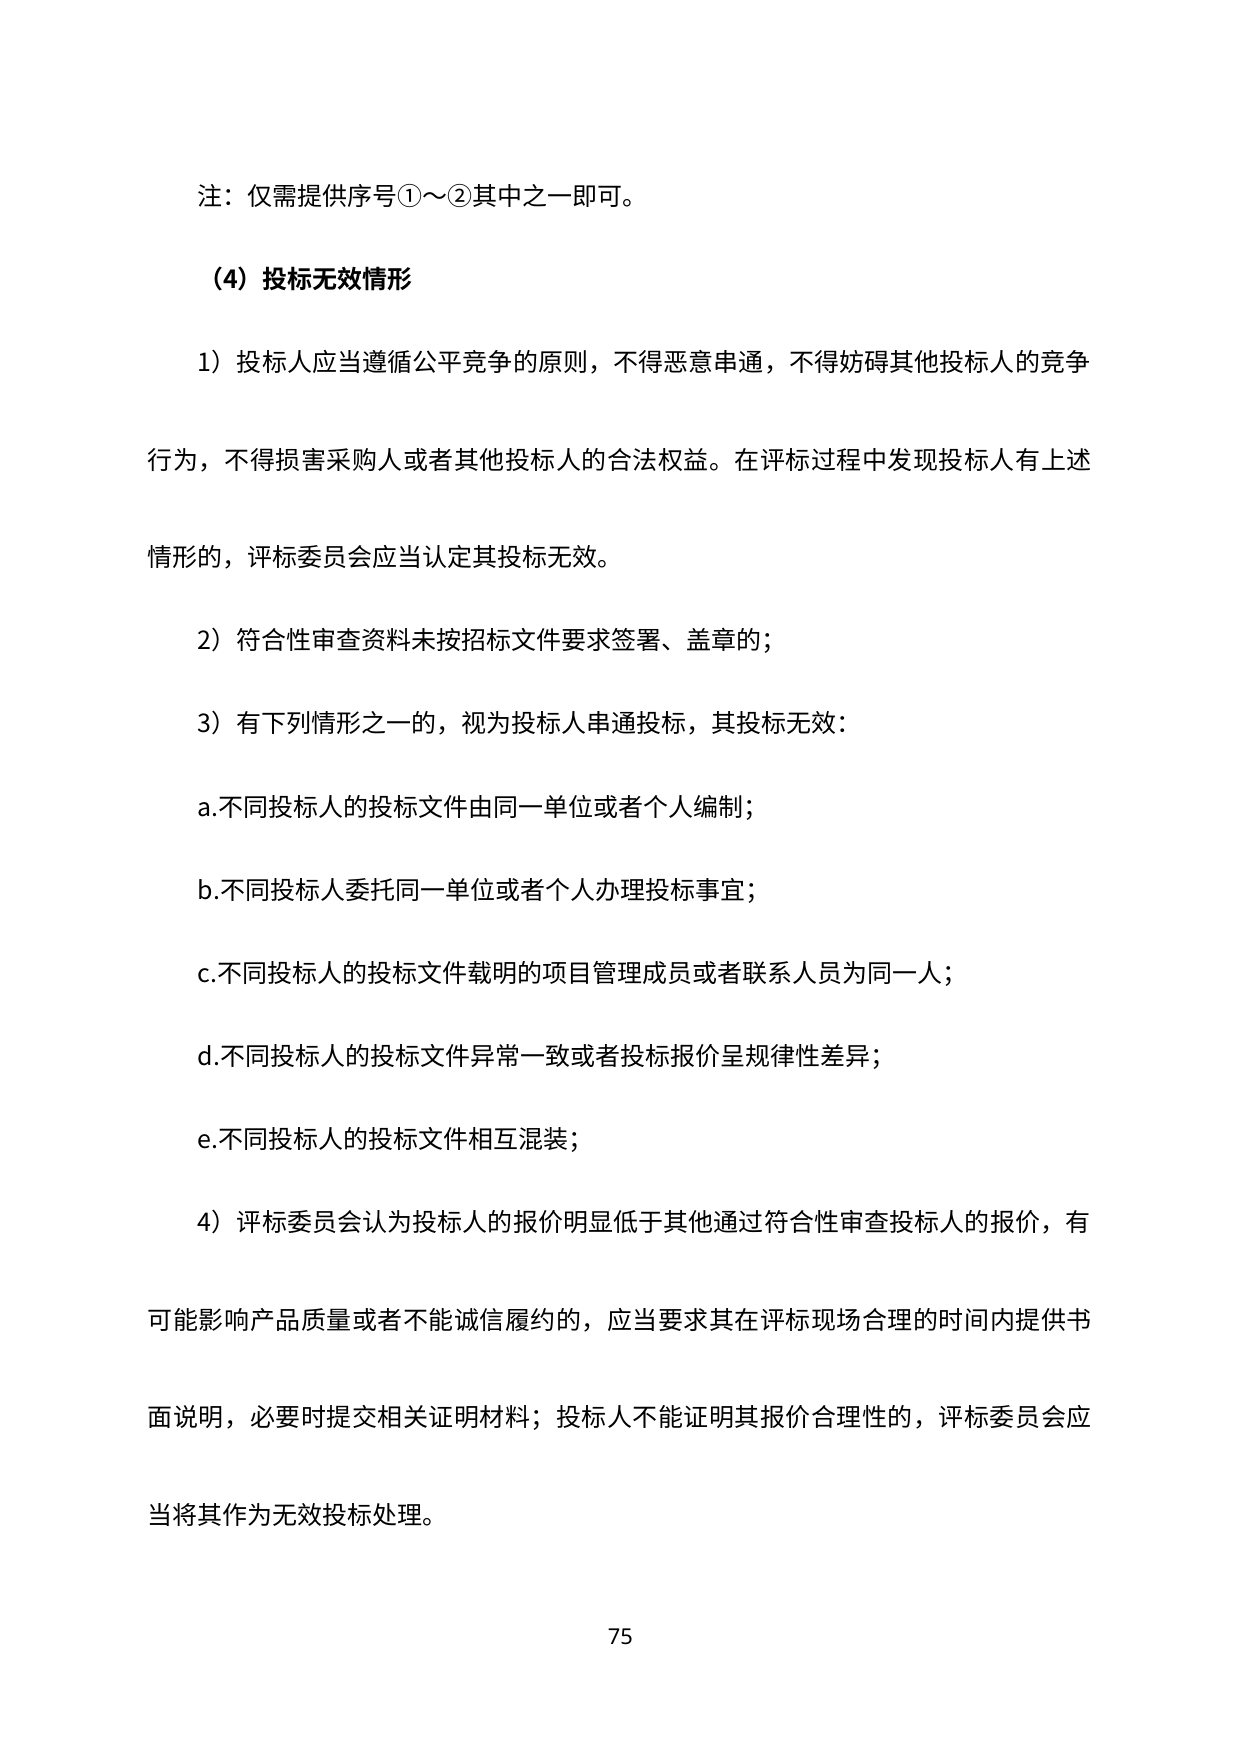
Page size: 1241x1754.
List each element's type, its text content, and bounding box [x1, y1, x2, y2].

text b.不同投标人委托同一单位或者个人办理投标事宜； [148, 856, 1092, 921]
text c.不同投标人的投标文件载明的项目管理成员或者联系人员为同一人； [148, 939, 1092, 1004]
text e.不同投标人的投标文件相互混装； [148, 1105, 1092, 1170]
text 1）投标人应当遵循公平竞争的原则，不得恶意串通，不得妨碍其他投标人的竞争行为，不得损害采购人或者其他投标人的合法权益。在评标过程中发现投标人有上述情形的，评标委员会应当认定其投标无效。 [148, 328, 1092, 588]
text a.不同投标人的投标文件由同一单位或者个人编制； [148, 773, 1092, 838]
text 注：仅需提供序号①～②其中之一即可。 [148, 162, 1092, 227]
text 2）符合性审查资料未按招标文件要求签署、盖章的； [148, 606, 1092, 671]
text d.不同投标人的投标文件异常一致或者投标报价呈规律性差异； [148, 1022, 1092, 1087]
text （4）投标无效情形 [148, 245, 1092, 310]
text 3）有下列情形之一的，视为投标人串通投标，其投标无效： [148, 689, 1092, 754]
text 4）评标委员会认为投标人的报价明显低于其他通过符合性审查投标人的报价，有可能影响产品质量或者不能诚信履约的，应当要求其在评标现场合理的时间内提供书面说明，必要时提交相关证明材料；投标人不能证明其报价合理性的，评标委员会应当将其作为无效投标处理。 [148, 1188, 1092, 1546]
